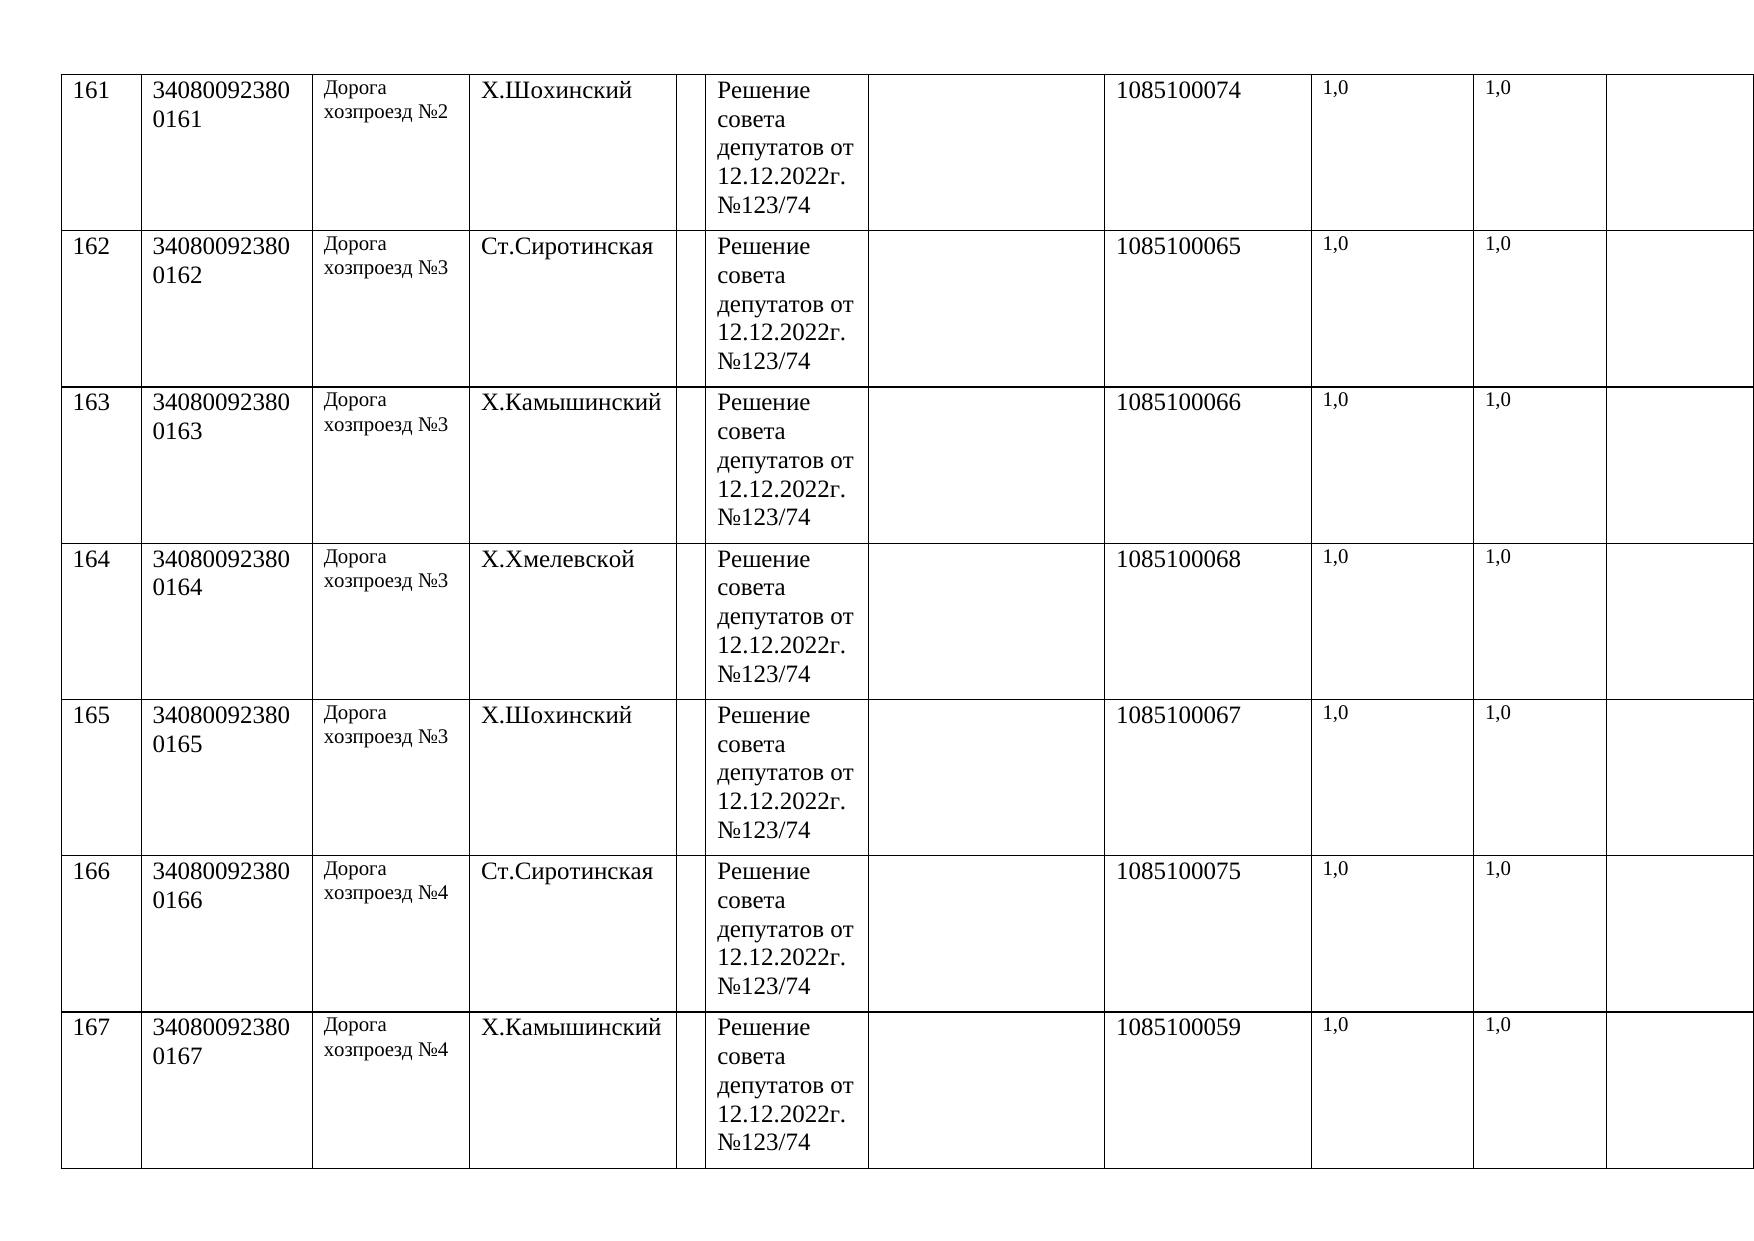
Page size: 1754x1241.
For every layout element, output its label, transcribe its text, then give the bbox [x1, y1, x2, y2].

table_cell 1085100059 [1105, 1013, 1311, 1168]
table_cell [706, 75, 868, 230]
table_cell Х.Хмелевской [470, 544, 676, 699]
table_cell Х.Шохинский [470, 700, 676, 855]
table_cell 340800923800161 [142, 75, 312, 230]
table_cell [677, 1013, 705, 1168]
table_cell 1,0 [1474, 1013, 1606, 1168]
table_cell 340800923800166 [142, 856, 312, 1011]
table_cell 340800923800164 [142, 544, 312, 699]
table_cell 1,0 [1312, 700, 1473, 855]
table_cell Дорога хозпроезд №2 [313, 75, 469, 230]
table_cell 340800923800162 [142, 231, 312, 386]
table_cell Ст.Сиротинская [470, 856, 676, 1011]
table_cell 1,0 [1474, 856, 1606, 1011]
table_cell [1607, 388, 1753, 543]
table_cell [1607, 75, 1753, 230]
table_cell Дорога хозпроезд №3 [313, 700, 469, 855]
table_cell [1607, 1013, 1753, 1168]
table_cell [677, 388, 705, 543]
table_cell [869, 75, 1104, 230]
table_cell Решение совета депутатов от 12.12.2022г. №123/74 [706, 544, 868, 699]
table_cell 1085100065 [1105, 231, 1311, 386]
table_cell [869, 231, 1104, 386]
table_cell Дорога хозпроезд №3 [313, 231, 469, 386]
table_cell 167 [62, 1013, 141, 1168]
table_cell [677, 75, 705, 230]
table_cell [677, 700, 705, 855]
table_cell 340800923800167 [142, 1013, 312, 1168]
table_cell [1607, 544, 1753, 699]
table_cell [869, 700, 1104, 855]
table_cell Х.Камышинский [470, 1013, 676, 1168]
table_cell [706, 1013, 868, 1168]
table_cell 1,0 [1474, 388, 1606, 543]
table_cell Х.Шохинский [470, 75, 676, 230]
table_cell [1607, 700, 1753, 855]
table_cell [869, 1013, 1104, 1168]
table_cell 162 [62, 231, 141, 386]
table_cell [677, 856, 705, 1011]
table_cell 1,0 [1474, 231, 1606, 386]
table_cell Дорога хозпроезд №3 [313, 388, 469, 543]
table_cell Дорога хозпроезд №4 [313, 1013, 469, 1168]
table_cell 1,0 [1474, 544, 1606, 699]
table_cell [706, 856, 868, 1011]
table_cell 340800923800163 [142, 388, 312, 543]
table_cell 1085100066 [1105, 388, 1311, 543]
table_cell [869, 388, 1104, 543]
table_cell 1085100075 [1105, 856, 1311, 1011]
table_cell 161 [62, 75, 141, 230]
table_cell 1,0 [1312, 544, 1473, 699]
table_cell [869, 544, 1104, 699]
table_cell 340800923800165 [142, 700, 312, 855]
table_cell 1,0 [1312, 1013, 1473, 1168]
table_cell 166 [62, 856, 141, 1011]
table_cell Решение совета депутатов от 12.12.2022г. №123/74 [706, 388, 868, 543]
table_cell 164 [62, 544, 141, 699]
table_cell [677, 231, 705, 386]
table_cell 1085100068 [1105, 544, 1311, 699]
table_cell [1607, 231, 1753, 386]
table_cell Ст.Сиротинская [470, 231, 676, 386]
table_cell [1607, 856, 1753, 1011]
table_cell 1085100067 [1105, 700, 1311, 855]
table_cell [706, 231, 868, 386]
table_cell 1,0 [1474, 75, 1606, 230]
table_cell 163 [62, 388, 141, 543]
table_cell 1,0 [1474, 700, 1606, 855]
table_cell 1,0 [1312, 231, 1473, 386]
table_cell Дорога хозпроезд №4 [313, 856, 469, 1011]
table_cell [677, 544, 705, 699]
table_cell 1,0 [1312, 856, 1473, 1011]
table_cell 1,0 [1312, 75, 1473, 230]
table_cell 1,0 [1312, 388, 1473, 543]
table_cell 165 [62, 700, 141, 855]
table_cell [869, 856, 1104, 1011]
table_cell 1085100074 [1105, 75, 1311, 230]
table_cell Дорога хозпроезд №3 [313, 544, 469, 699]
table_cell Х.Камышинский [470, 388, 676, 543]
table_cell Решение совета депутатов от 12.12.2022г. №123/74 [706, 700, 868, 855]
